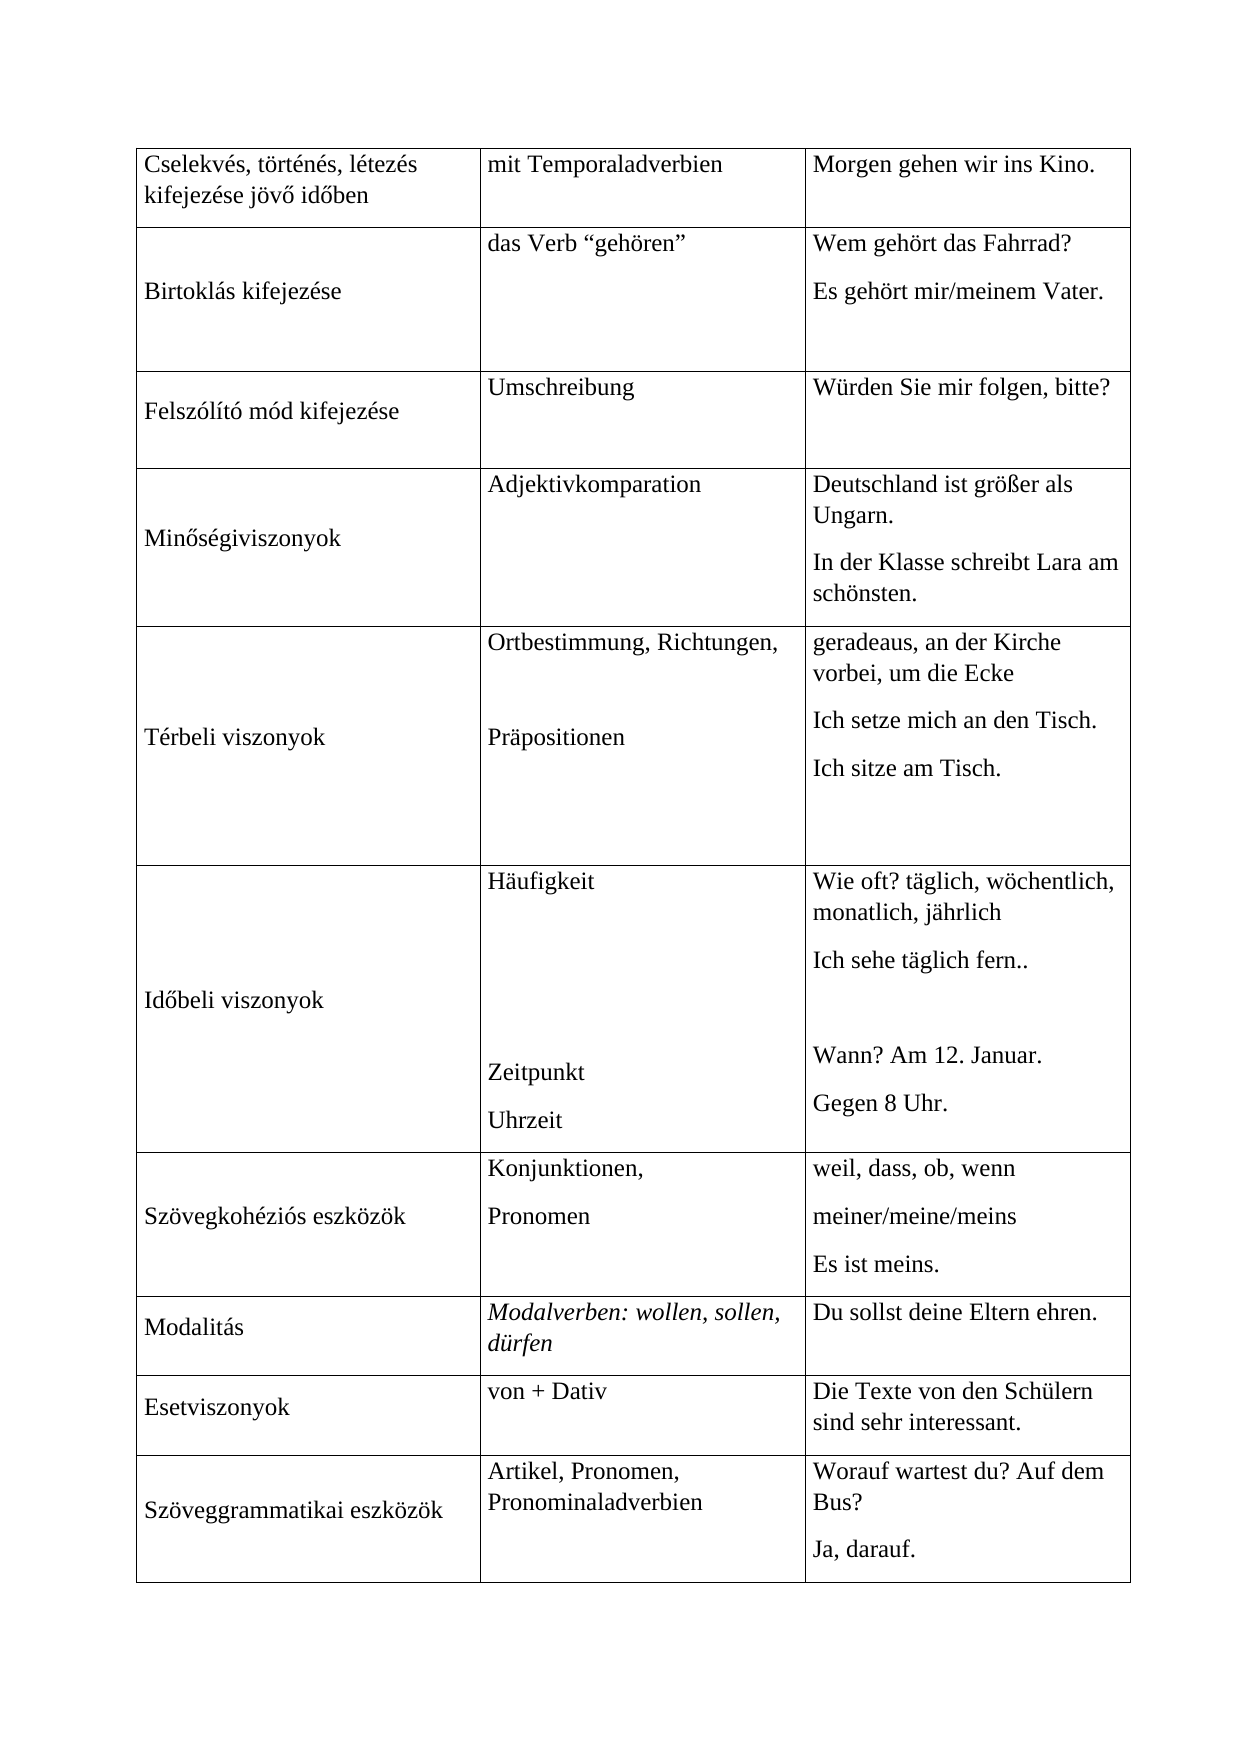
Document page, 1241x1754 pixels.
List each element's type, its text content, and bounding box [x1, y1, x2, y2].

table_cell Modalverben: wollen, sollen, dürfen [481, 1297, 805, 1375]
table_cell Du sollst deine Eltern ehren. [806, 1297, 1130, 1375]
table_cell Wie oft? täglich, wöchentlich, monatlich, jährlich Ich sehe täglich fern.. Wann? Am 12. Januar. Gegen 8 Uhr. [806, 866, 1130, 1152]
table_cell von + Dativ [481, 1376, 805, 1455]
table_cell Időbeli viszonyok [137, 866, 480, 1152]
table_cell weil, dass, ob, wenn meiner/meine/meins Es ist meins. [806, 1153, 1130, 1296]
table_cell Cselekvés, történés, létezés kifejezése jövő időben [137, 149, 480, 227]
table_cell Artikel, Pronomen, Pronominaladverbien [481, 1456, 805, 1582]
table_cell mit Temporaladverbien [481, 149, 805, 227]
table_cell Morgen gehen wir ins Kino. [806, 149, 1130, 227]
table_cell Ortbestimmung, Richtungen, Präpositionen [481, 627, 805, 865]
table_cell das Verb “gehören” [481, 228, 805, 371]
table_cell Die Texte von den Schülern sind sehr interessant. [806, 1376, 1130, 1455]
table_cell Térbeli viszonyok [137, 627, 480, 865]
table_cell Worauf wartest du? Auf dem Bus? Ja, darauf. [806, 1456, 1130, 1582]
table_cell geradeaus, an der Kirche vorbei, um die Ecke Ich setze mich an den Tisch. Ich sitze am Tisch. [806, 627, 1130, 865]
table_cell Modalitás [137, 1297, 480, 1375]
table_cell Deutschland ist größer als Ungarn. In der Klasse schreibt Lara am schönsten. [806, 469, 1130, 626]
table_cell Häufigkeit Zeitpunkt Uhrzeit [481, 866, 805, 1152]
table_cell Würden Sie mir folgen, bitte? [806, 372, 1130, 468]
table_cell Wem gehört das Fahrrad? Es gehört mir/meinem Vater. [806, 228, 1130, 371]
table_cell Adjektivkomparation [481, 469, 805, 626]
table_cell Felszólító mód kifejezése [137, 372, 480, 468]
table_cell Birtoklás kifejezése [137, 228, 480, 371]
table_cell Szövegkohéziós eszközök [137, 1153, 480, 1296]
table_cell Szöveggrammatikai eszközök [137, 1456, 480, 1582]
table_cell Konjunktionen, Pronomen [481, 1153, 805, 1296]
table_cell Esetviszonyok [137, 1376, 480, 1455]
table_cell Umschreibung [481, 372, 805, 468]
table_cell Minőségiviszonyok [137, 469, 480, 626]
